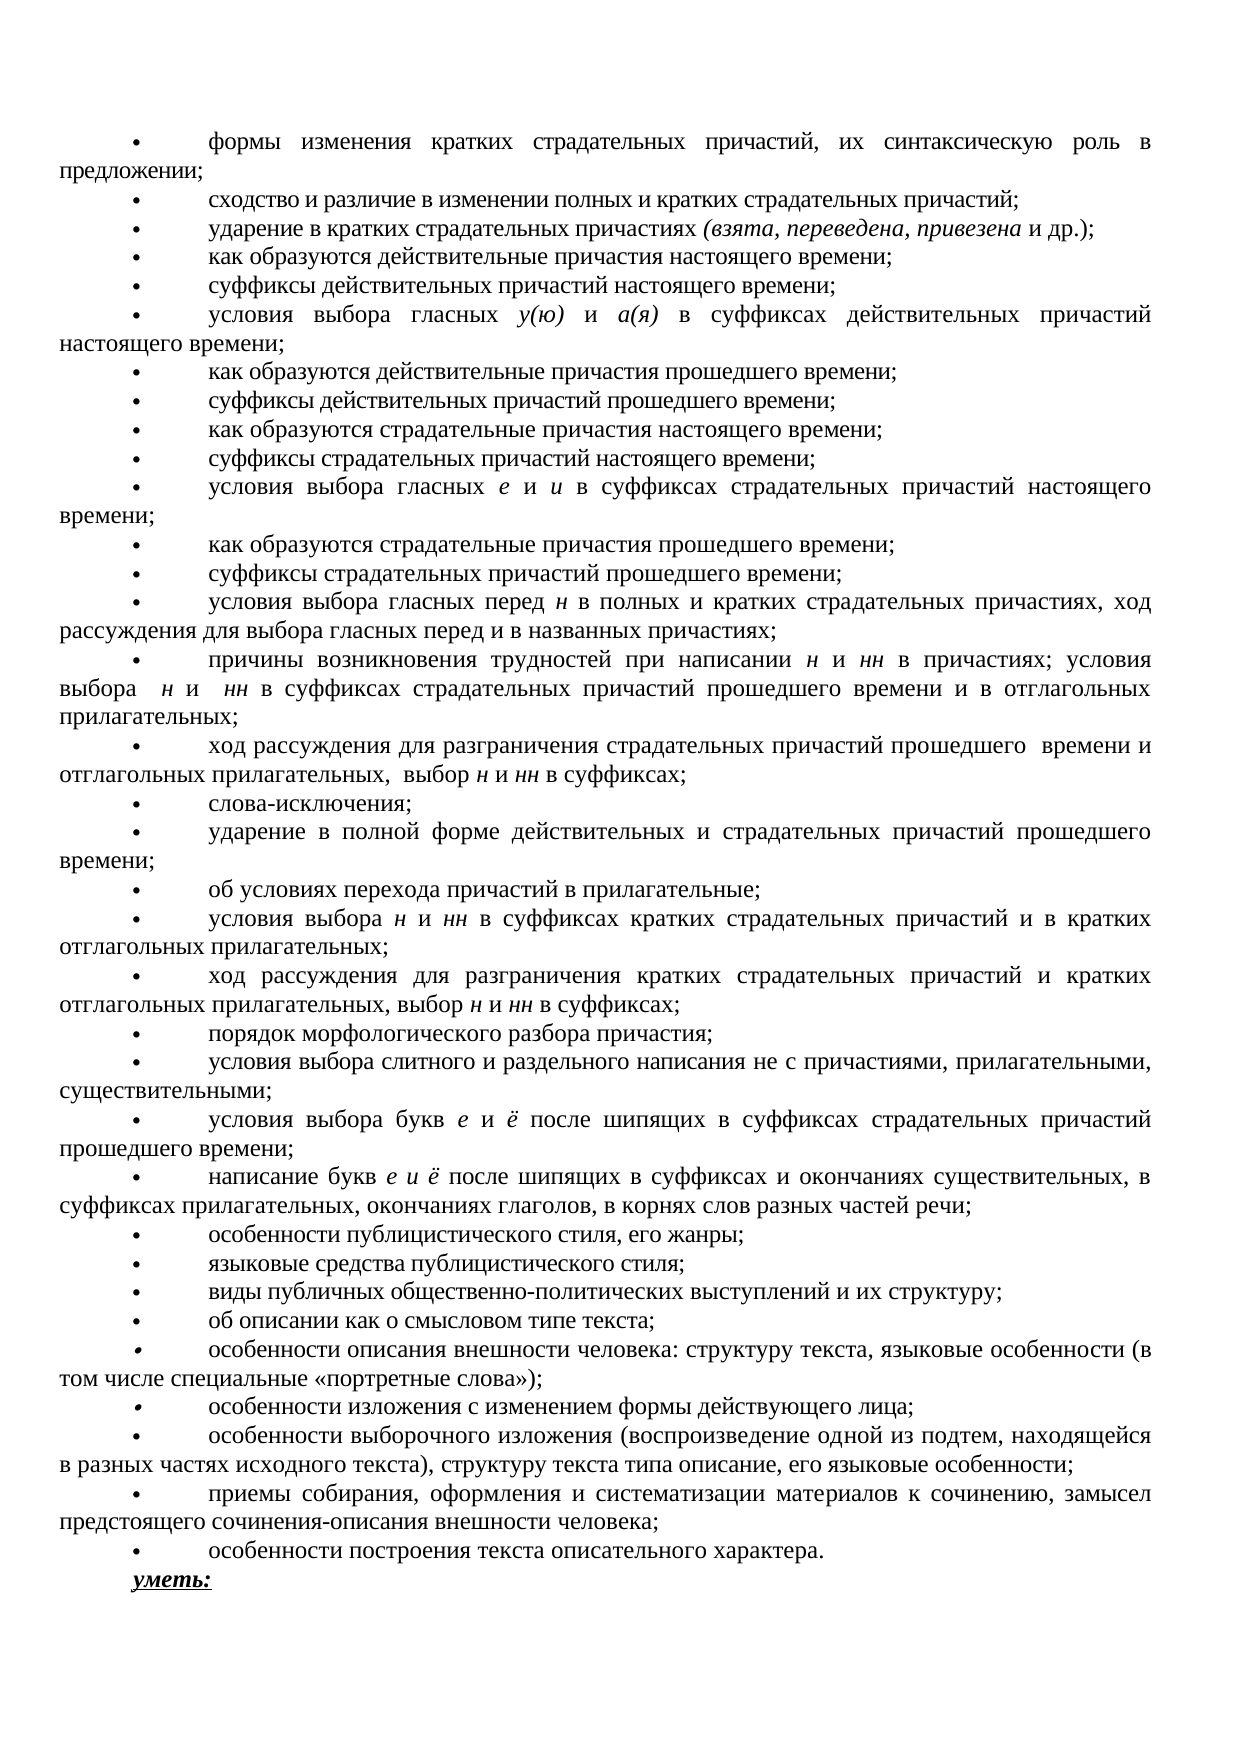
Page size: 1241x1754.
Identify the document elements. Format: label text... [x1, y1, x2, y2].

list как образуются действительные причастия настоящего времени; [59, 241, 1152, 270]
list особенности построения текста описательного характера. [59, 1535, 1152, 1564]
list об описании как о смысловом типе текста; [59, 1305, 1152, 1334]
list порядок морфологического разбора причастия; [59, 1018, 1152, 1046]
list суффиксы действительных причастий настоящего времени; [59, 270, 1152, 299]
list причины возникновения трудностей при написании н и нн в причастиях; условия выбора н и нн в суффиксах страдательных причастий прошедшего времени и в отглагольных прилагательных; [59, 644, 1152, 730]
list условия выбора н и нн в суффиксах кратких страдательных причастий и в кратких отглагольных прилагательных; [59, 903, 1152, 960]
list условия выбора слитного и раздельного написания не с причастиями, прилагательными, существительными; [59, 1046, 1152, 1104]
list условия выбора гласных у(ю) и а(я) в суффиксах действительных причастий настоящего времени; [59, 299, 1152, 356]
list условия выбора гласных е и и в суффиксах страдательных причастий настоящего времени; [59, 471, 1152, 529]
list формы изменения кратких страдательных причастий, их синтаксическую роль в предложении; [59, 126, 1152, 184]
list сходство и различие в изменении полных и кратких страдательных причастий; [59, 184, 1152, 213]
list как образуются действительные причастия прошедшего времени; [59, 356, 1152, 385]
list как образуются страдательные причастия настоящего времени; [59, 414, 1152, 443]
list особенности изложения с изменением формы действующего лица; [59, 1391, 1152, 1420]
list ход рассуждения для разграничения кратких страдательных причастий и кратких отглагольных прилагательных, выбор н и нн в суффиксах; [59, 960, 1152, 1018]
text уметь: [59, 1564, 1152, 1593]
list виды публичных общественно-политических выступлений и их структуру; [59, 1276, 1152, 1305]
list как образуются страдательные причастия прошедшего времени; [59, 529, 1152, 558]
list слова-исключения; [59, 788, 1152, 816]
list об условиях перехода причастий в прилагательные; [59, 874, 1152, 903]
list суффиксы страдательных причастий настоящего времени; [59, 443, 1152, 471]
list приемы собирания, оформления и систематизации материалов к сочинению, замысел предстоящего сочинения-описания внешности человека; [59, 1478, 1152, 1535]
list условия выбора букв е и ё после шипящих в суффиксах страдательных причастий прошедшего времени; [59, 1104, 1152, 1161]
list ударение в кратких страдательных причастиях (взята, переведена, привезена и др.); [59, 213, 1152, 241]
list написание букв е и ё после шипящих в суффиксах и окончаниях существительных, в суффиксах прилагательных, окончаниях глаголов, в корнях слов разных частей речи; [59, 1161, 1152, 1219]
list ударение в полной форме действительных и страдательных причастий прошедшего времени; [59, 816, 1152, 874]
list ход рассуждения для разграничения страдательных причастий прошедшего времени и отглагольных прилагательных, выбор н и нн в суффиксах; [59, 730, 1152, 788]
list особенности выборочного изложения (воспроизведение одной из подтем, находящейся в разных частях исходного текста), структуру текста типа описание, его языковые особенности; [59, 1420, 1152, 1478]
list условия выбора гласных перед н в полных и кратких страдательных причастиях, ход рассуждения для выбора гласных перед и в названных причастиях; [59, 586, 1152, 644]
list особенности публицистического стиля, его жанры; [59, 1219, 1152, 1248]
list особенности описания внешности человека: структуру текста, языковые особенности (в том числе специальные «портретные слова»); [59, 1334, 1152, 1391]
list суффиксы действительных причастий прошедшего времени; [59, 385, 1152, 414]
list языковые средства публицистического стиля; [59, 1248, 1152, 1276]
list суффиксы страдательных причастий прошедшего времени; [59, 558, 1152, 586]
